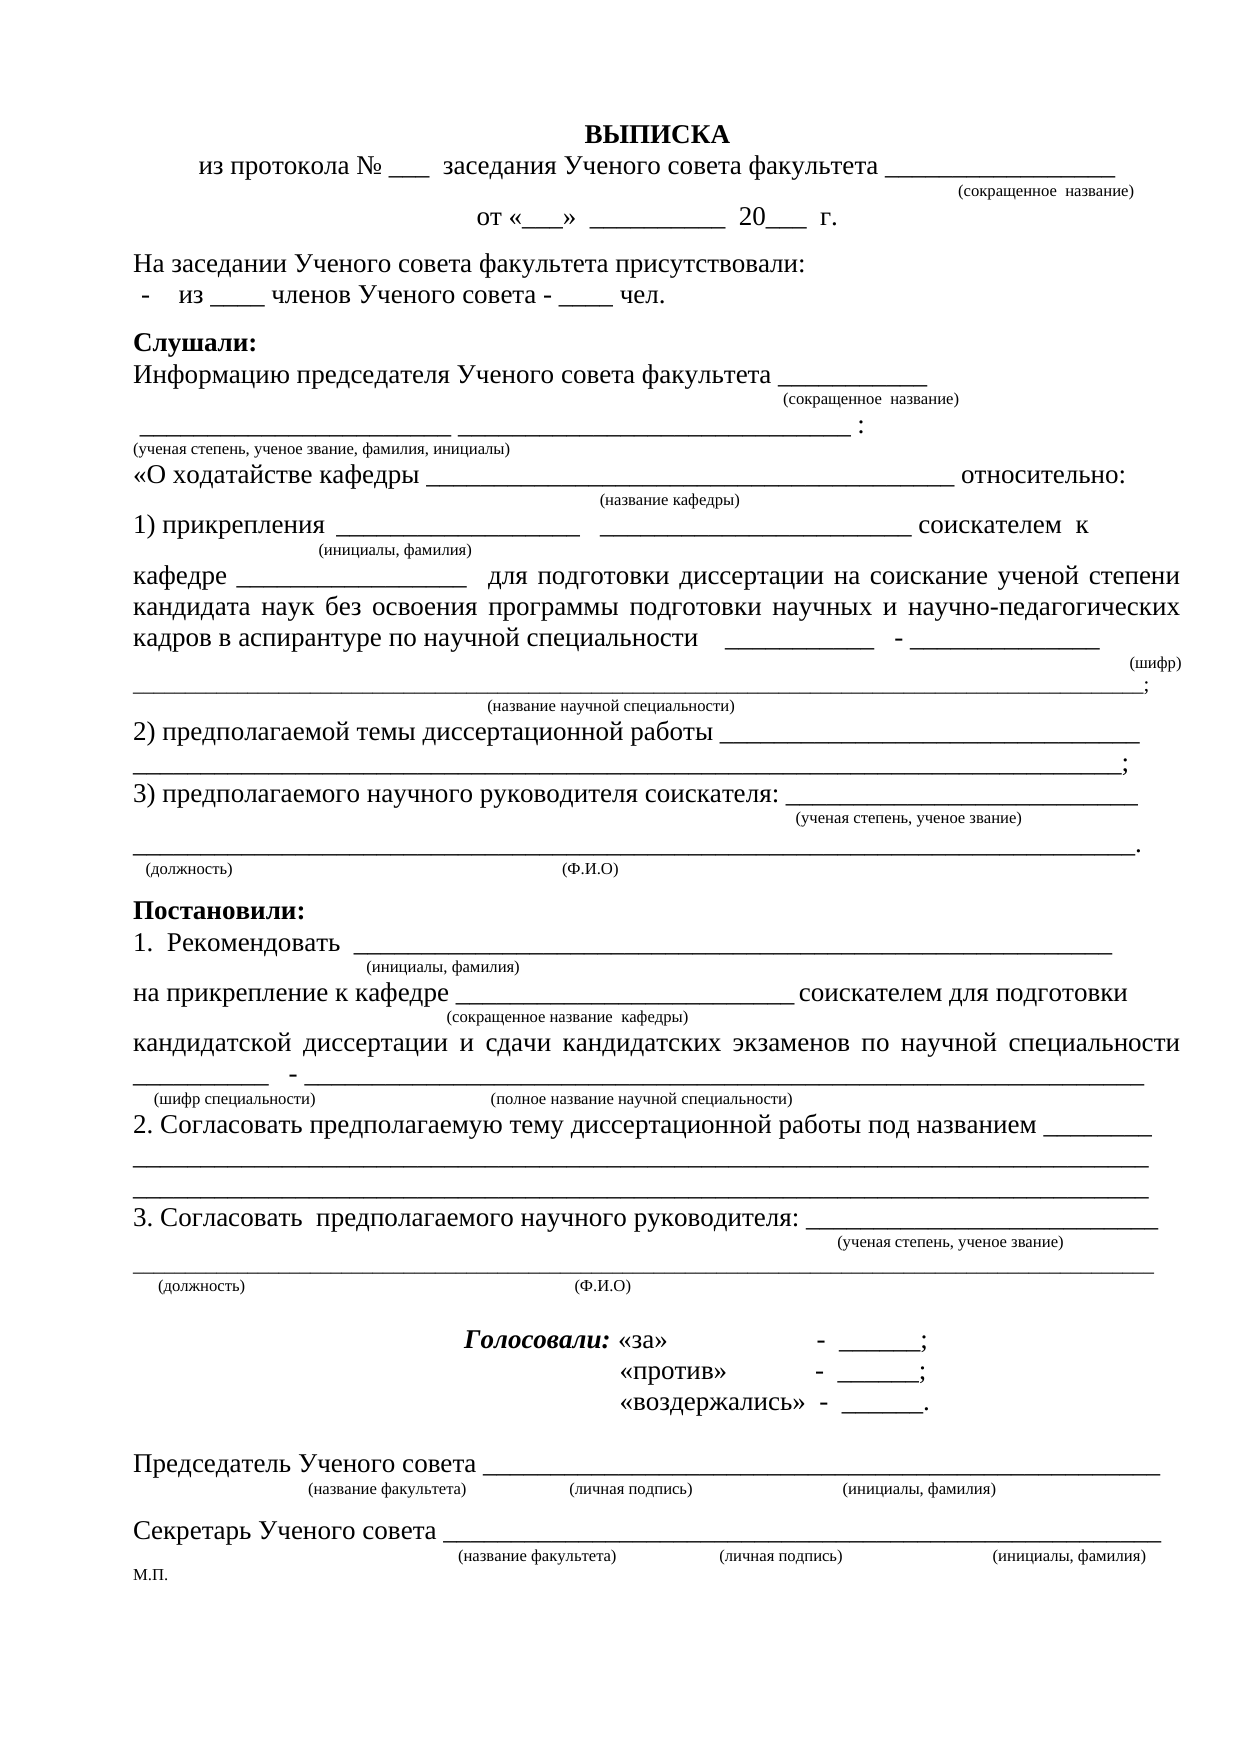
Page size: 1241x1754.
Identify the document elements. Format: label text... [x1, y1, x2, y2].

text на прикрепление к кафедре _________________________ соискателем для подготовки [133, 976, 1181, 1007]
text Председатель Ученого совета __________________________________________________ [133, 1447, 1181, 1478]
text 1) прикрепления __________________ _______________________ соискателем к [133, 509, 1181, 540]
text (шифр специальности) (полное название научной специальности) [133, 1088, 1181, 1108]
text Слушали: [133, 327, 1181, 358]
text ___________________________________________________________________________ [133, 1170, 1181, 1201]
text Секретарь Ученого совета _____________________________________________________ [133, 1514, 1181, 1546]
text _______________________ _____________________________ : [133, 408, 1181, 439]
text (должность) (Ф.И.О) [133, 858, 1181, 878]
text Постановили: [133, 894, 1181, 926]
text 2. Согласовать предполагаемую тему диссертационной работы под названием ________ [133, 1108, 1181, 1139]
list из ____ членов Ученого совета - ____ чел. [141, 279, 1181, 310]
text (название факультета) (личная подпись) (инициалы, фамилия) [133, 1546, 1181, 1565]
text ВЫПИСКА [133, 118, 1181, 149]
text (ученая степень, ученое звание, фамилия, инициалы) [133, 439, 1181, 458]
text (сокращенное название кафедры) [133, 1007, 1181, 1026]
text На заседании Ученого совета факультета присутствовали: [133, 247, 1181, 279]
text Голосовали: «за» - ______; [133, 1323, 1181, 1354]
text «против» - ______; [133, 1354, 1181, 1385]
text (сокращенное название) [133, 180, 1181, 199]
text кандидатской диссертации и сдачи кандидатских экзаменов по научной специальности __________ - ______________________________________________________________ [133, 1026, 1181, 1088]
text (название факультета) (личная подпись) (инициалы, фамилия) [133, 1478, 1181, 1498]
text М.П. [133, 1565, 1181, 1584]
text «воздержались» - ______. [133, 1385, 1181, 1416]
text (инициалы, фамилия) [133, 957, 1181, 976]
text (ученая степень, ученое звание) [133, 808, 1181, 827]
text Информацию председателя Ученого совета факультета ___________ [133, 358, 1181, 389]
text (инициалы, фамилия) [133, 540, 1181, 559]
text (шифр) _________________________________________________________________________________________________; [133, 652, 1181, 696]
text _________________________________________________________________________; [133, 746, 1181, 777]
text 1. Рекомендовать ________________________________________________________ [133, 926, 1181, 957]
text __________________________________________________________________________________________________ [133, 1251, 1181, 1276]
text (сокращенное название) [133, 389, 1181, 408]
text из протокола № ___ заседания Ученого совета факультета _________________ [133, 149, 1181, 180]
text (ученая степень, ученое звание) [133, 1232, 1181, 1251]
text «О ходатайстве кафедры _______________________________________ относительно: [133, 458, 1181, 489]
text (должность) (Ф.И.О) [133, 1276, 1181, 1295]
text ___________________________________________________________________________ [133, 1139, 1181, 1170]
text 3. Согласовать предполагаемого научного руководителя: __________________________ [133, 1201, 1181, 1232]
text __________________________________________________________________________. [133, 827, 1181, 858]
text (название кафедры) [133, 489, 1181, 509]
text от «___» __________ 20___ г. [133, 199, 1181, 231]
text кафедре _________________ для подготовки диссертации на соискание ученой степени кандидата наук без освоения программы подготовки научных и научно-педагогических кадров в аспирантуре по научной специальности ___________ - ______________ [133, 559, 1181, 652]
text 3) предполагаемого научного руководителя соискателя: __________________________ [133, 777, 1181, 808]
text (название научной специальности) [133, 696, 1181, 715]
text 2) предполагаемой темы диссертационной работы _______________________________ [133, 715, 1181, 746]
